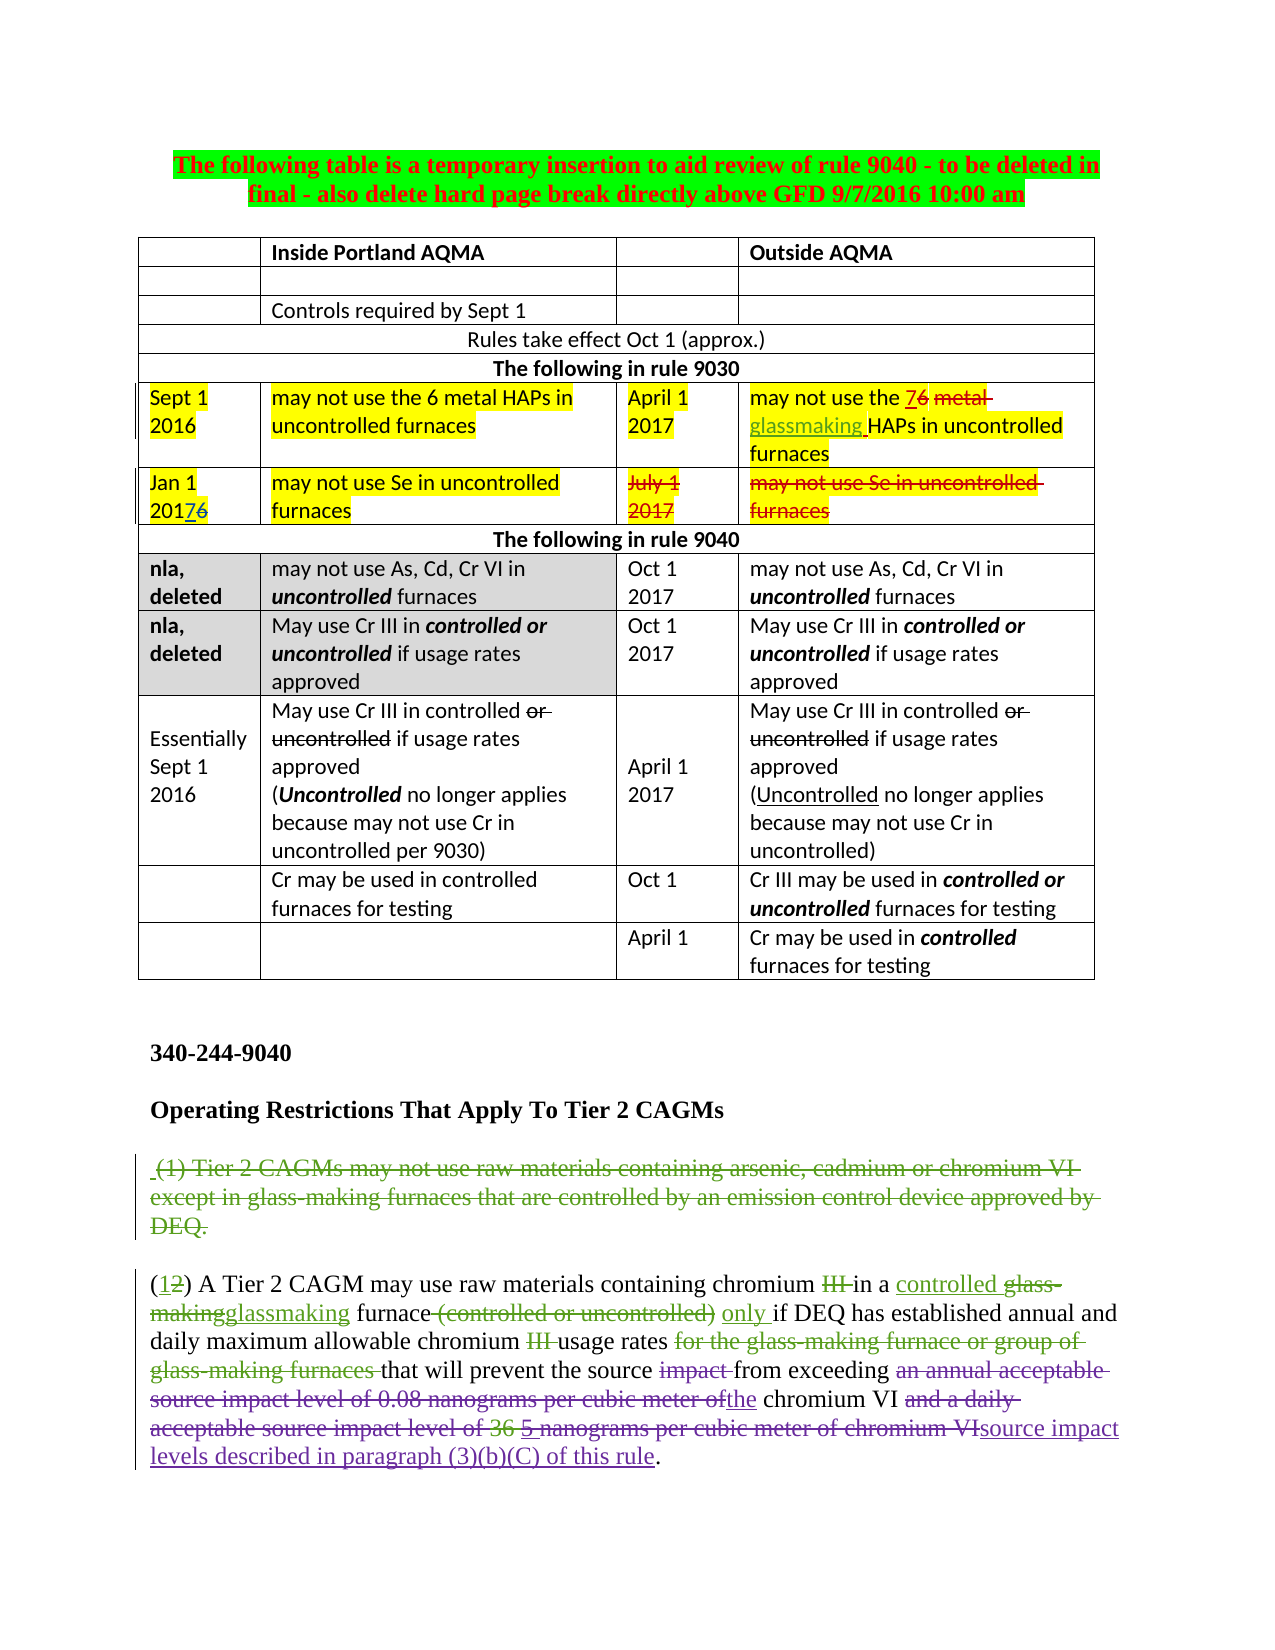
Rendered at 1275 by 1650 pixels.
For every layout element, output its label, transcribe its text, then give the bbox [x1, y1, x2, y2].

table_cell May use Cr III in controlled or uncontrolled if usage rates approved (Uncontrolled no longer applies because may not use Cr in uncontrolled) [739, 696, 1094, 864]
table_cell [829, 468, 1094, 524]
table_cell May use Cr III in controlled or uncontrolled if usage rates approved [261, 611, 616, 695]
table_header Inside Portland AQMA [261, 238, 616, 266]
table_cell [617, 296, 738, 324]
table_cell Cr may be used in controlled furnaces for testing [739, 923, 1094, 979]
table_cell [739, 296, 1094, 324]
table_header [139, 238, 260, 266]
table_cell [261, 267, 616, 295]
table_cell may not use the HAPs in uncontrolled furnaces [829, 383, 1094, 467]
table_cell may not use the 6 metal HAPs in uncontrolled furnaces [261, 383, 616, 467]
table_cell The following in rule 9030 [139, 354, 1094, 382]
table_cell May use Cr III in controlled or uncontrolled if usage rates approved [739, 611, 1094, 695]
text 340-244-9040 [150, 1038, 1123, 1066]
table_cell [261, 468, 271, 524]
table_header [617, 238, 738, 266]
table_cell [139, 296, 260, 324]
table_header Outside AQMA [739, 238, 1094, 266]
text Operating Restrictions That Apply To Tier 2 CAGMs [150, 1096, 1123, 1124]
table_cell April 1 [617, 923, 738, 979]
table_cell may not use As, Cd, Cr VI in uncontrolled furnaces [261, 554, 616, 610]
table_cell [261, 923, 616, 979]
text () A Tier 2 CAGM may use raw materials containing chromium in a furnace if DEQ has established annual and daily maximum allowable chromium usage rates that will prevent the source from exceeding chromium VI . [150, 1269, 1123, 1470]
table_cell April 1 2017 [617, 383, 738, 467]
table_cell Cr III may be used in controlled or uncontrolled furnaces for testing [739, 866, 1094, 922]
table_cell may not use As, Cd, Cr VI in uncontrolled furnaces [739, 554, 1094, 610]
table_cell Rules take effect Oct 1 (approx.) [139, 325, 1094, 353]
table_cell April 1 2017 [617, 696, 738, 864]
table_cell Oct 1 [617, 866, 738, 922]
table_cell may not use Se in uncontrolled furnaces [351, 468, 616, 524]
table_cell [739, 468, 750, 524]
table_cell [139, 267, 260, 295]
table_cell The following in rule 9040 [139, 525, 1094, 553]
table_cell Oct 1 2017 [617, 554, 738, 610]
table_cell Essentially Sept 1 2016 [139, 696, 260, 864]
table_cell Oct 1 2017 [617, 611, 738, 695]
table_cell Sept 1 2016 [139, 383, 260, 467]
table_cell Controls required by Sept 1 [261, 296, 616, 324]
table_cell Jan 1 201 [197, 468, 260, 524]
table_cell nla, deleted [139, 611, 260, 695]
table_cell nla, deleted [139, 554, 260, 610]
table_cell [139, 866, 260, 922]
table_cell [617, 468, 628, 524]
table_cell [617, 267, 738, 295]
table_cell [739, 267, 1094, 295]
table_cell [139, 923, 260, 979]
table_cell [674, 468, 738, 524]
table_cell May use Cr III in controlled or uncontrolled if usage rates approved (Uncontrolled no longer applies because may not use Cr in uncontrolled per 9030) [261, 696, 616, 864]
table_cell Cr may be used in controlled furnaces for testing [261, 866, 616, 922]
